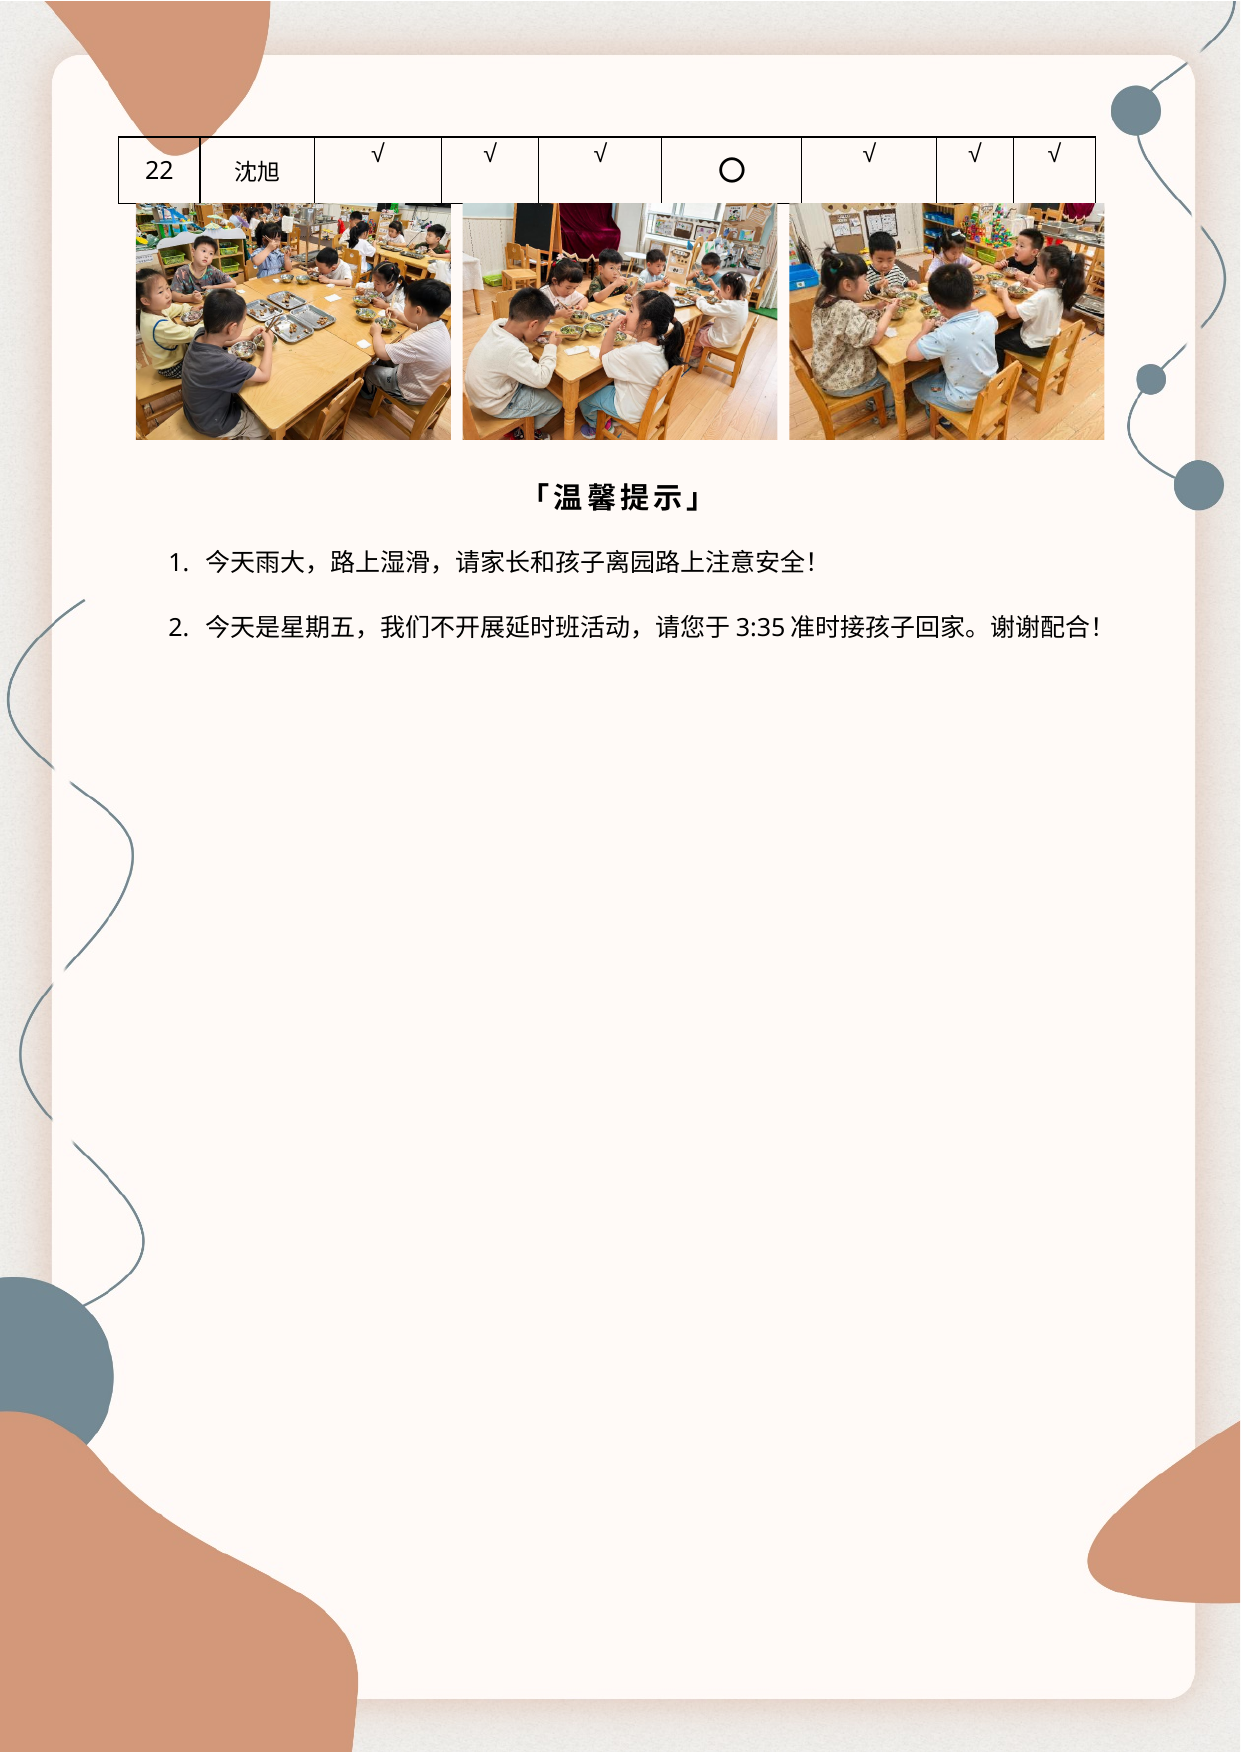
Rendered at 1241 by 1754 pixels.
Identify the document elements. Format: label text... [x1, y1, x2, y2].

list 今天是星期五，我们不开展延时班活动，请您于3:35准时接孩子回家。谢谢配合！ [118, 593, 1122, 658]
table_cell √ [1014, 138, 1095, 202]
list 今天雨大，路上湿滑，请家长和孩子离园路上注意安全！ [118, 528, 1122, 593]
table_cell √ [315, 138, 441, 202]
table_cell ⭕ [662, 138, 801, 202]
table_cell 沈旭 [201, 138, 314, 202]
picture [0, 1, 1241, 1752]
text 「温馨提示」 [118, 463, 1122, 528]
table_cell √ [937, 138, 1013, 202]
table_cell √ [802, 138, 936, 202]
table_cell √ [539, 138, 661, 202]
table_cell √ [442, 138, 538, 202]
table_cell 22 [119, 138, 199, 202]
